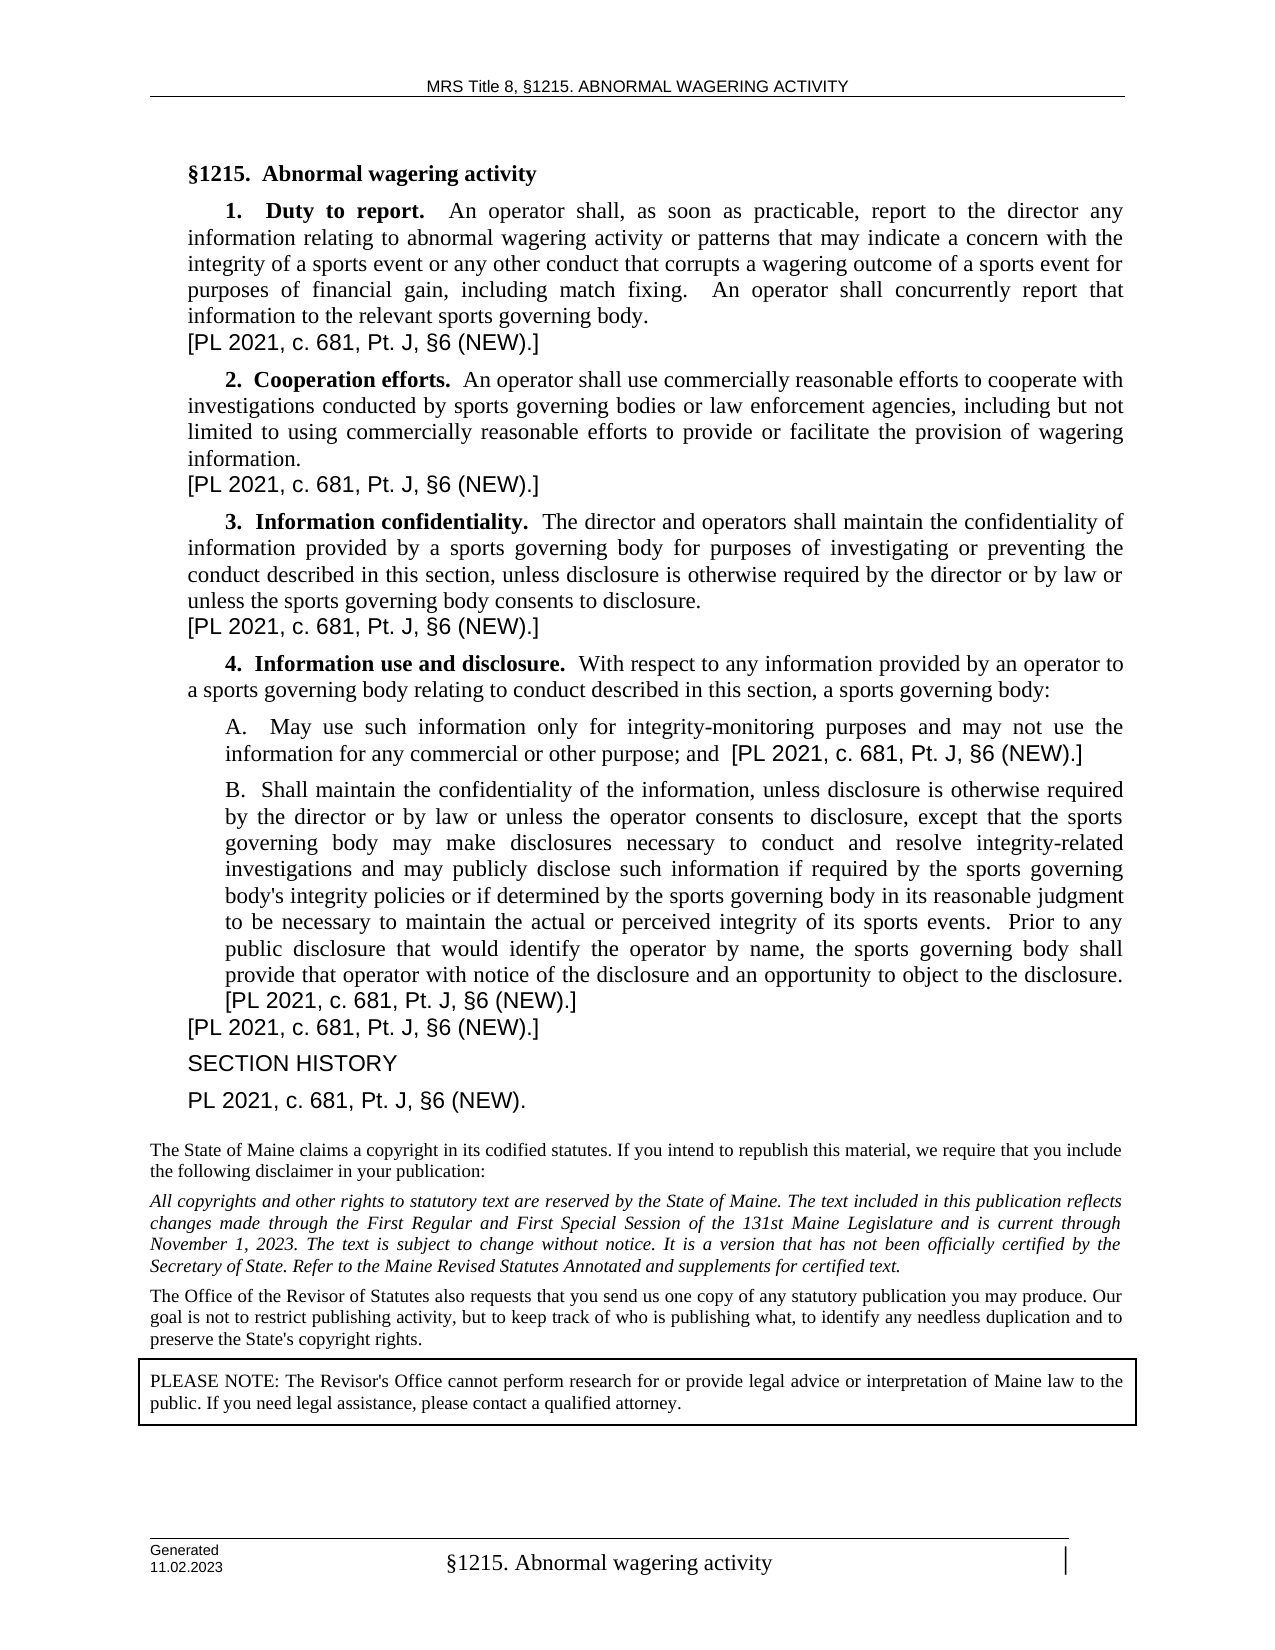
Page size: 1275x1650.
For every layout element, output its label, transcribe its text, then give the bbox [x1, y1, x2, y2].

text SECTION HISTORY [187, 1050, 1125, 1077]
text 4. Information use and disclosure. With respect to any information provided by an operator to a sports governing body relating to conduct described in this section, a sports governing body: [187, 650, 1125, 703]
text PLEASE NOTE: The Revisor's Office cannot perform research for or provide legal advice or interpretation of Maine law to the public. If you need legal assistance, please contact a qualified attorney. [140, 1360, 1135, 1424]
text [PL 2021, c. 681, Pt. J, §6 (NEW).] [187, 471, 1125, 497]
text A. May use such information only for integrity-monitoring purposes and may not use the information for any commercial or other purpose; and [PL 2021, c. 681, Pt. J, §6 (NEW).] [225, 713, 1125, 766]
text [PL 2021, c. 681, Pt. J, §6 (NEW).] [187, 1014, 1125, 1040]
text The Office of the Revisor of Statutes also requests that you send us one copy of any statutory publication you may produce. Our goal is not to restrict publishing activity, but to keep track of who is publishing what, to identify any needless duplication and to preserve the State's copyright rights. [150, 1284, 1125, 1349]
text The State of Maine claims a copyright in its codified statutes. If you intend to republish this material, we require that you include the following disclaimer in your publication: [150, 1138, 1125, 1182]
text §1215. Abnormal wagering activity [187, 160, 1125, 187]
text [PL 2021, c. 681, Pt. J, §6 (NEW).] [187, 613, 1125, 640]
text All copyrights and other rights to statutory text are reserved by the State of Maine. The text included in this publication reflects changes made through the First Regular and First Special Session of the 131st Maine Legislature and is current through November 1, 2023 . The text is subject to change without notice. It is a version that has not been officially certified by the Secretary of State. Refer to the Maine Revised Statutes Annotated and supplements for certified text. [150, 1190, 1125, 1276]
text B. Shall maintain the confidentiality of the information, unless disclosure is otherwise required by the director or by law or unless the operator consents to disclosure, except that the sports governing body may make disclosures necessary to conduct and resolve integrity-related investigations and may publicly disclose such information if required by the sports governing body's integrity policies or if determined by the sports governing body in its reasonable judgment to be necessary to maintain the actual or perceived integrity of its sports events. Prior to any public disclosure that would identify the operator by name, the sports governing body shall provide that operator with notice of the disclosure and an opportunity to object to the disclosure. [PL 2021, c. 681, Pt. J, §6 (NEW).] [225, 776, 1125, 1014]
text PL 2021, c. 681, Pt. J, §6 (NEW). [187, 1087, 1125, 1113]
text 1. Duty to report. An operator shall, as soon as practicable, report to the director any information relating to abnormal wagering activity or patterns that may indicate a concern with the integrity of a sports event or any other conduct that corrupts a wagering outcome of a sports event for purposes of financial gain, including match fixing. An operator shall concurrently report that information to the relevant sports governing body. [187, 197, 1125, 329]
text 2. Cooperation efforts. An operator shall use commercially reasonable efforts to cooperate with investigations conducted by sports governing bodies or law enforcement agencies, including but not limited to using commercially reasonable efforts to provide or facilitate the provision of wagering information. [187, 366, 1125, 471]
text [PL 2021, c. 681, Pt. J, §6 (NEW).] [187, 329, 1125, 355]
text 3. Information confidentiality. The director and operators shall maintain the confidentiality of information provided by a sports governing body for purposes of investigating or preventing the conduct described in this section, unless disclosure is otherwise required by the director or by law or unless the sports governing body consents to disclosure. [187, 508, 1125, 613]
